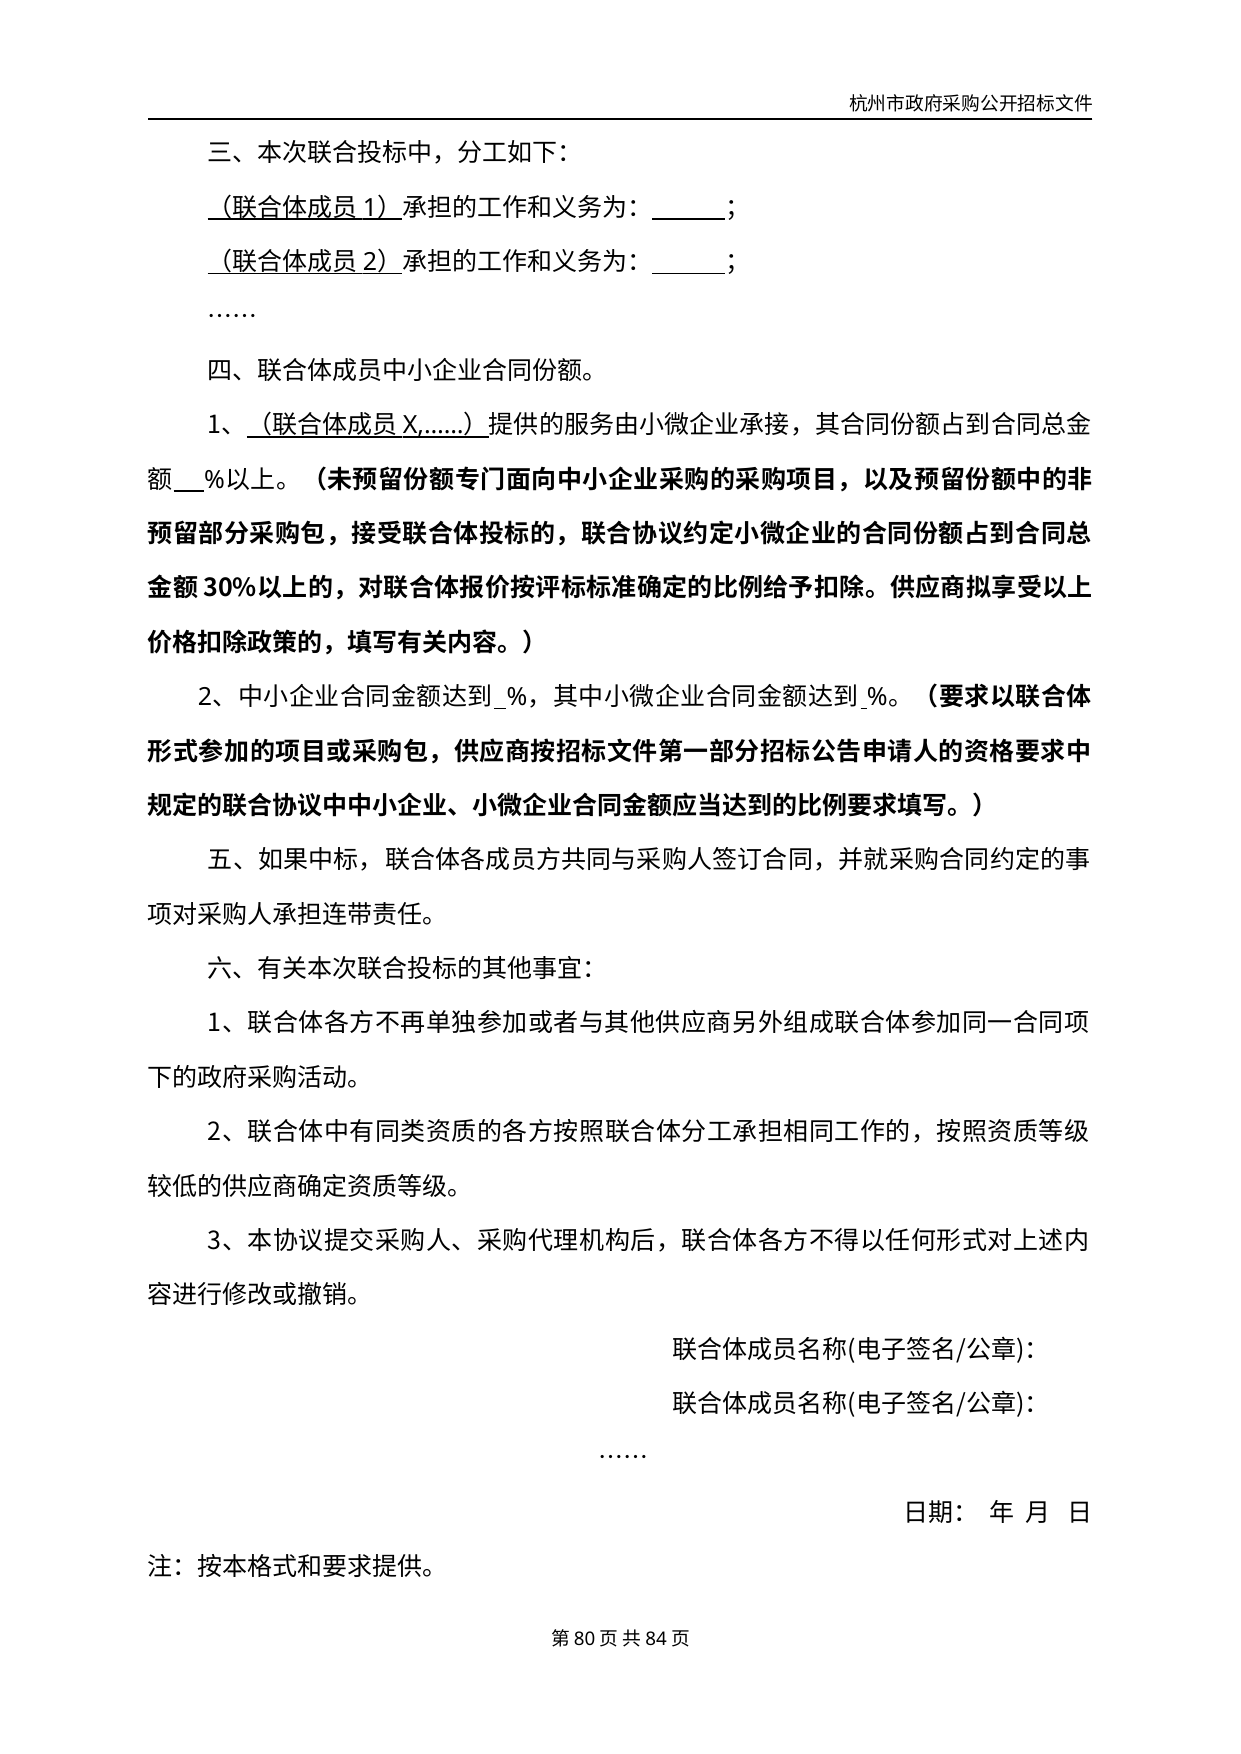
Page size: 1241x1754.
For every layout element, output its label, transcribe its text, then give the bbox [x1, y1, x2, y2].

text 2、中小企业合同金额达到 %，其中小微企业合同金额达到 %。（要求以联合体形式参加的项目或采购包，供应商按招标文件第一部分招标公告申请人的资格要求中规定的联合协议中中小企业、小微企业合同金额应当达到的比例要求填写。） [148, 677, 1092, 822]
text 3、本协议提交采购人、采购代理机构后，联合体各方不得以任何形式对上述内容进行修改或撤销。 [148, 1220, 1092, 1311]
text 日期： 年 月 日 [148, 1492, 1092, 1528]
text 四、联合体成员中小企业合同份额。 [148, 350, 1092, 387]
text 1、（联合体成员X,……）提供的服务由小微企业承接，其合同份额占到合同总金额 %以上。（未预留份额专门面向中小企业采购的采购项目，以及预留份额中的非预留部分采购包，接受联合体投标的，联合协议约定小微企业的合同份额占到合同总金额30%以上的，对联合体报价按评标标准确定的比例给予扣除。供应商拟享受以上价格扣除政策的，填写有关内容。） [148, 405, 1092, 658]
text （联合体成员2）承担的工作和义务为： ； [148, 242, 1092, 278]
text 三、本次联合投标中，分工如下： [148, 133, 1092, 169]
text …… [148, 1438, 992, 1474]
text 2、联合体中有同类资质的各方按照联合体分工承担相同工作的，按照资质等级较低的供应商确定资质等级。 [148, 1112, 1092, 1202]
text 五、如果中标，联合体各成员方共同与采购人签订合同，并就采购合同约定的事项对采购人承担连带责任。 [148, 840, 1092, 930]
text （联合体成员1）承担的工作和义务为： ； [148, 187, 1092, 223]
text 六、有关本次联合投标的其他事宜： [148, 948, 1092, 985]
text 联合体成员名称(电子签名/公章)： [148, 1329, 1092, 1365]
text 联合体成员名称(电子签名/公章)： [148, 1383, 1092, 1420]
text 1、联合体各方不再单独参加或者与其他供应商另外组成联合体参加同一合同项下的政府采购活动。 [148, 1003, 1092, 1093]
text 注：按本格式和要求提供。 [148, 1547, 1049, 1583]
text …… [148, 296, 1092, 332]
